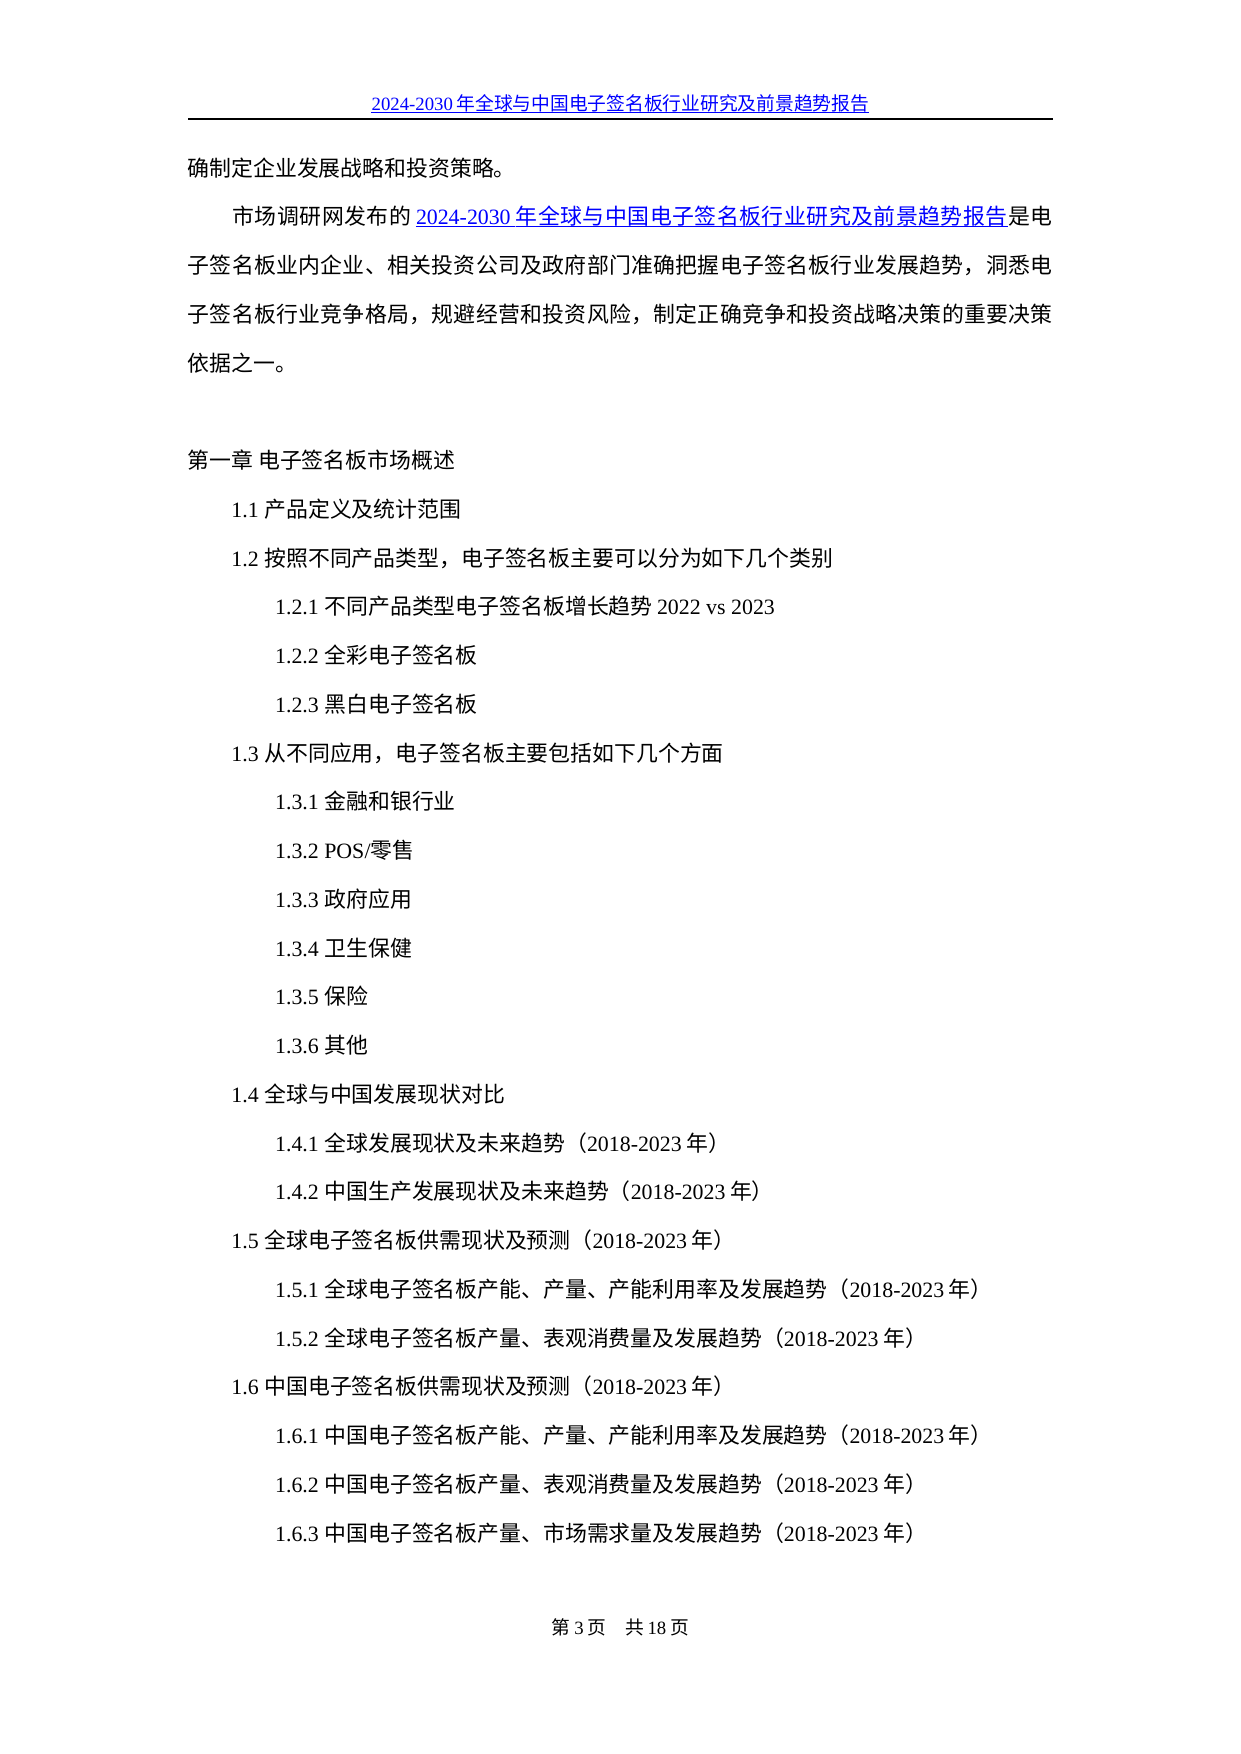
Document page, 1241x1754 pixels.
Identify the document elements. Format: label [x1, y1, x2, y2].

text [187, 150, 1053, 1548]
